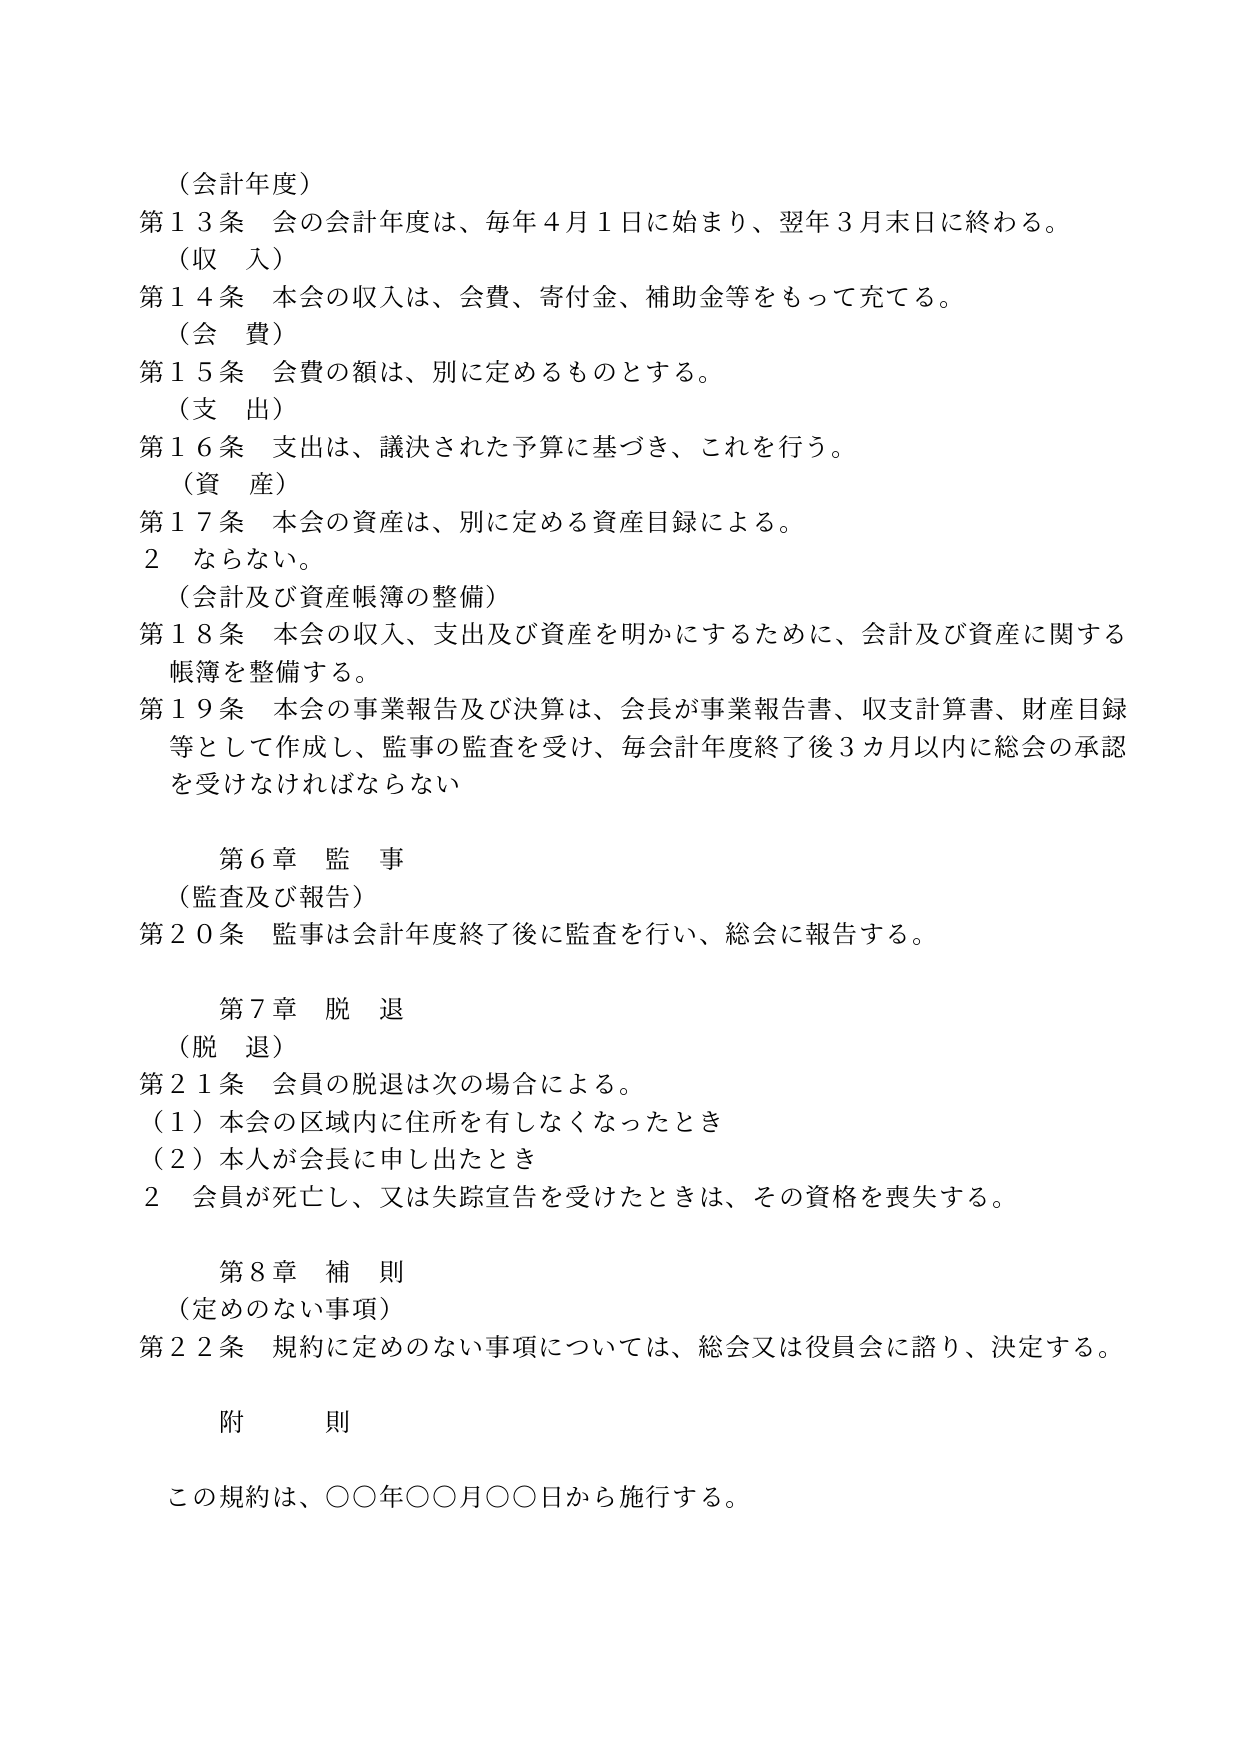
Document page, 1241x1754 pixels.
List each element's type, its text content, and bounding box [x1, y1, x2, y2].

text （定めのない事項） [112, 1289, 1128, 1327]
text （会計及び資産帳簿の整備） [112, 577, 1128, 614]
text 第１７条 本会の資産は、別に定める資産目録による。 [112, 502, 1128, 539]
text （脱 退） [112, 1027, 1128, 1064]
text 第１３条 会の会計年度は、毎年４月１日に始まり、翌年３月末日に終わる。 [112, 202, 1128, 239]
text （１）本会の区域内に住所を有しなくなったとき [112, 1102, 1128, 1139]
text （会 費） [112, 314, 1128, 352]
text 第２０条 監事は会計年度終了後に監査を行い、総会に報告する。 [112, 914, 1128, 952]
text ２ ならない。 [112, 539, 1128, 577]
text 附 則 [112, 1402, 1128, 1439]
text （支 出） [112, 389, 1128, 427]
text （会計年度） [112, 164, 1128, 202]
text 第６章 監 事 [112, 839, 1128, 877]
text （監査及び報告） [112, 877, 1128, 914]
text （資 産） [112, 464, 1128, 502]
text 第１６条 支出は、議決された予算に基づき、これを行う。 [112, 427, 1128, 464]
text 第７章 脱 退 [112, 989, 1128, 1027]
text 第１８条 本会の収入、支出及び資産を明かにするために、会計及び資産に関する帳簿を整備する。 [112, 614, 1128, 689]
text （収 入） [112, 239, 1128, 277]
text ２ 会員が死亡し、又は失踪宣告を受けたときは、その資格を喪失する。 [112, 1177, 1128, 1214]
text 第８章 補 則 [112, 1252, 1128, 1289]
text この規約は、○○年○○月○○日から施行する。 [112, 1477, 1128, 1514]
text 第１５条 会費の額は、別に定めるものとする。 [112, 352, 1128, 389]
text 第２１条 会員の脱退は次の場合による。 [112, 1064, 1128, 1102]
text 第１４条 本会の収入は、会費、寄付金、補助金等をもって充てる。 [112, 277, 1128, 314]
text 第１９条 本会の事業報告及び決算は、会長が事業報告書、収支計算書、財産目録等として作成し、監事の監査を受け、毎会計年度終了後３カ月以内に総会の承認を受けなければならない [112, 689, 1128, 802]
text （２）本人が会長に申し出たとき [112, 1139, 1128, 1177]
text 第２２条 規約に定めのない事項については、総会又は役員会に諮り、決定する。 [112, 1327, 1128, 1364]
